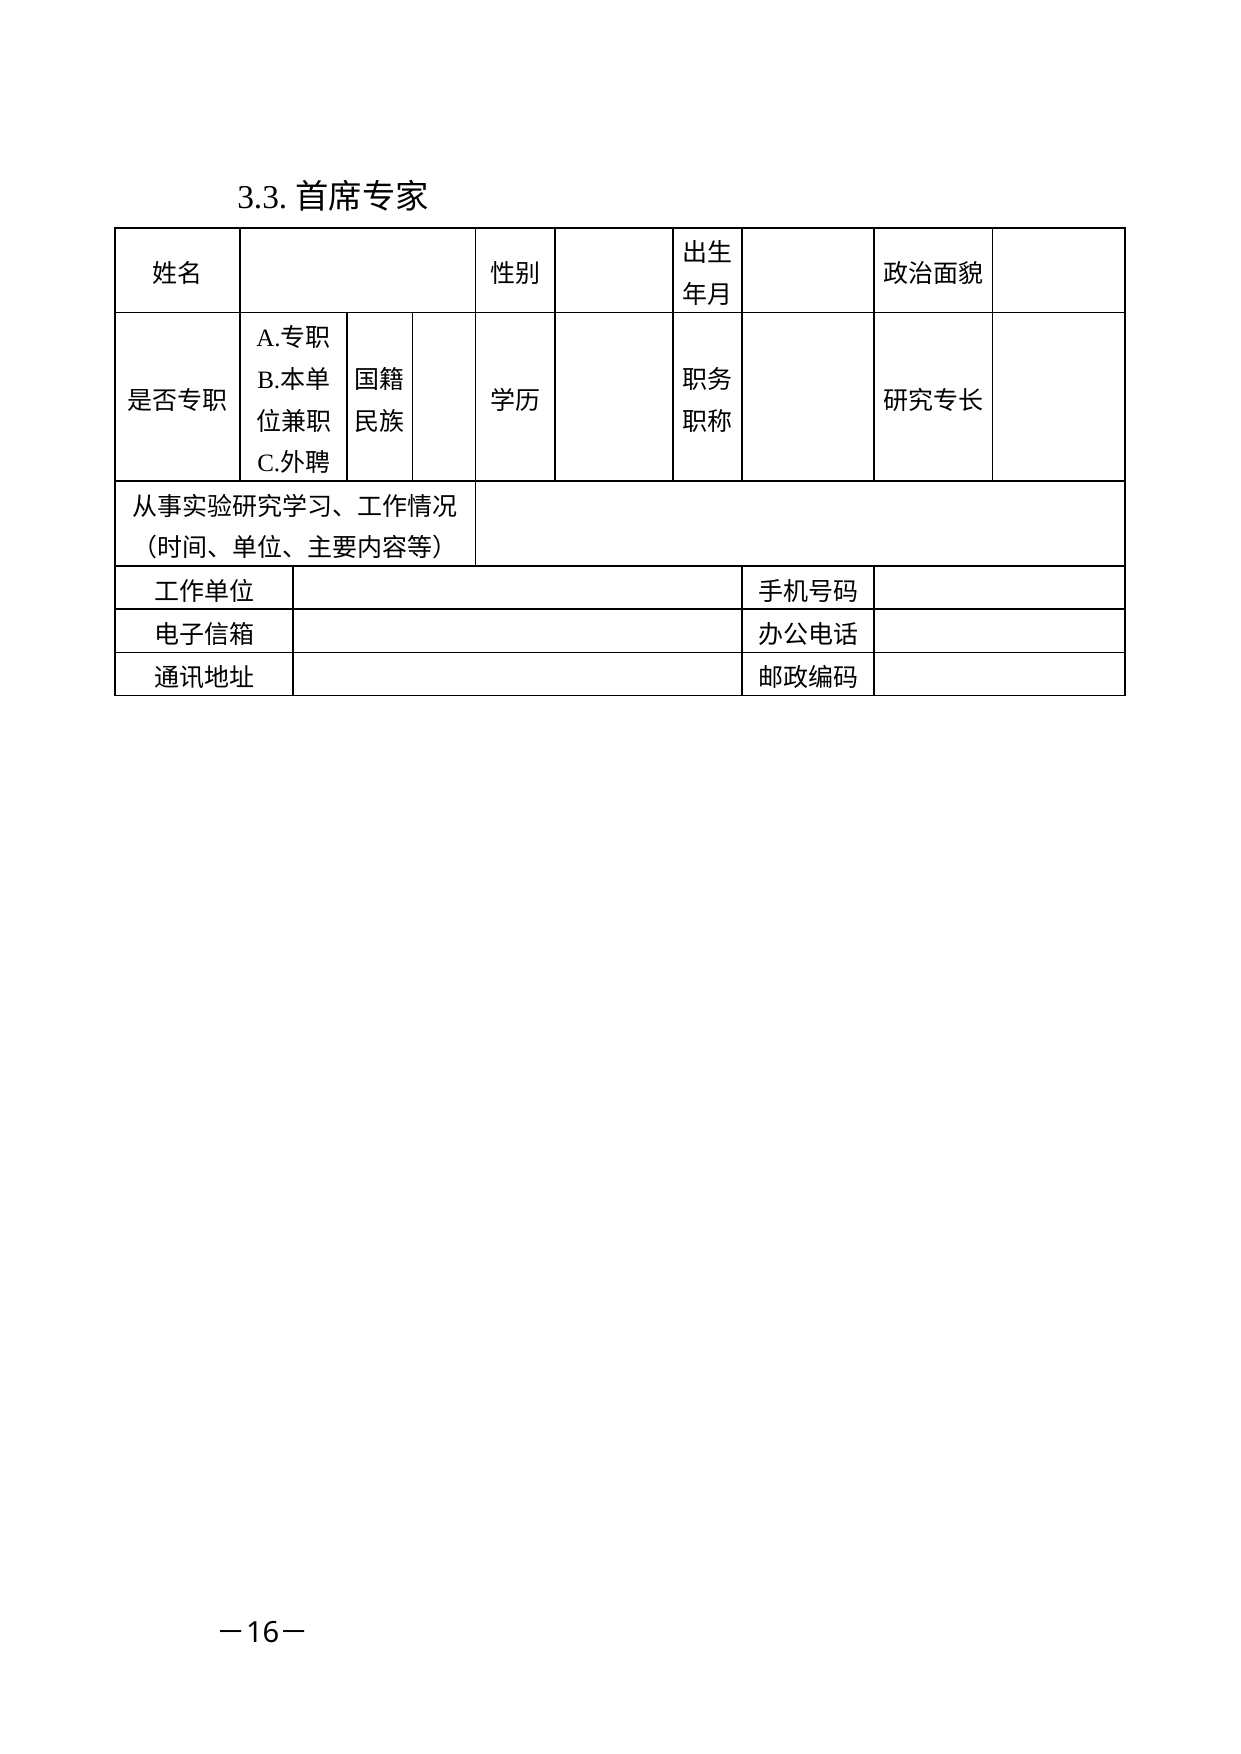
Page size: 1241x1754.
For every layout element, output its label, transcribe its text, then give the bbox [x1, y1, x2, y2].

table_header [993, 229, 1124, 312]
table_cell 办公电话 [743, 610, 873, 651]
table_cell [476, 482, 1124, 565]
table_header 出生年月 [674, 229, 741, 312]
table_cell [875, 567, 1124, 608]
table_cell [993, 313, 1124, 480]
table_cell [875, 653, 1124, 695]
table_cell 手机号码 [743, 567, 873, 608]
table_cell 通讯地址 [116, 653, 292, 695]
table_cell A.专职 B.本单位兼职 C.外聘 [241, 313, 346, 480]
table_header [743, 229, 873, 312]
table_cell 工作单位 [116, 567, 292, 608]
table_cell 是否专职 [116, 313, 239, 480]
table_cell 邮政编码 [743, 653, 873, 695]
table_cell 职务职称 [674, 313, 741, 480]
table_cell [413, 313, 475, 480]
table_cell [875, 610, 1124, 651]
table_cell 学历 [476, 313, 554, 480]
table_cell [294, 567, 741, 608]
table_cell [294, 610, 741, 651]
subtitle 3.3. 首席专家 [187, 162, 1053, 227]
table_cell 研究专长 [875, 313, 992, 480]
table_cell [556, 313, 672, 480]
table_cell 国籍 民族 [348, 313, 412, 480]
table_cell [294, 653, 741, 695]
table_cell 电子信箱 [116, 610, 292, 651]
table_header 姓名 [116, 229, 239, 312]
table_header 性别 [476, 229, 554, 312]
table_header 政治面貌 [875, 229, 992, 312]
table_cell 从事实验研究学习、工作情况 （时间、单位、主要内容等） [116, 482, 475, 565]
table_header [241, 229, 475, 312]
table_header [556, 229, 672, 312]
table_cell [743, 313, 873, 480]
